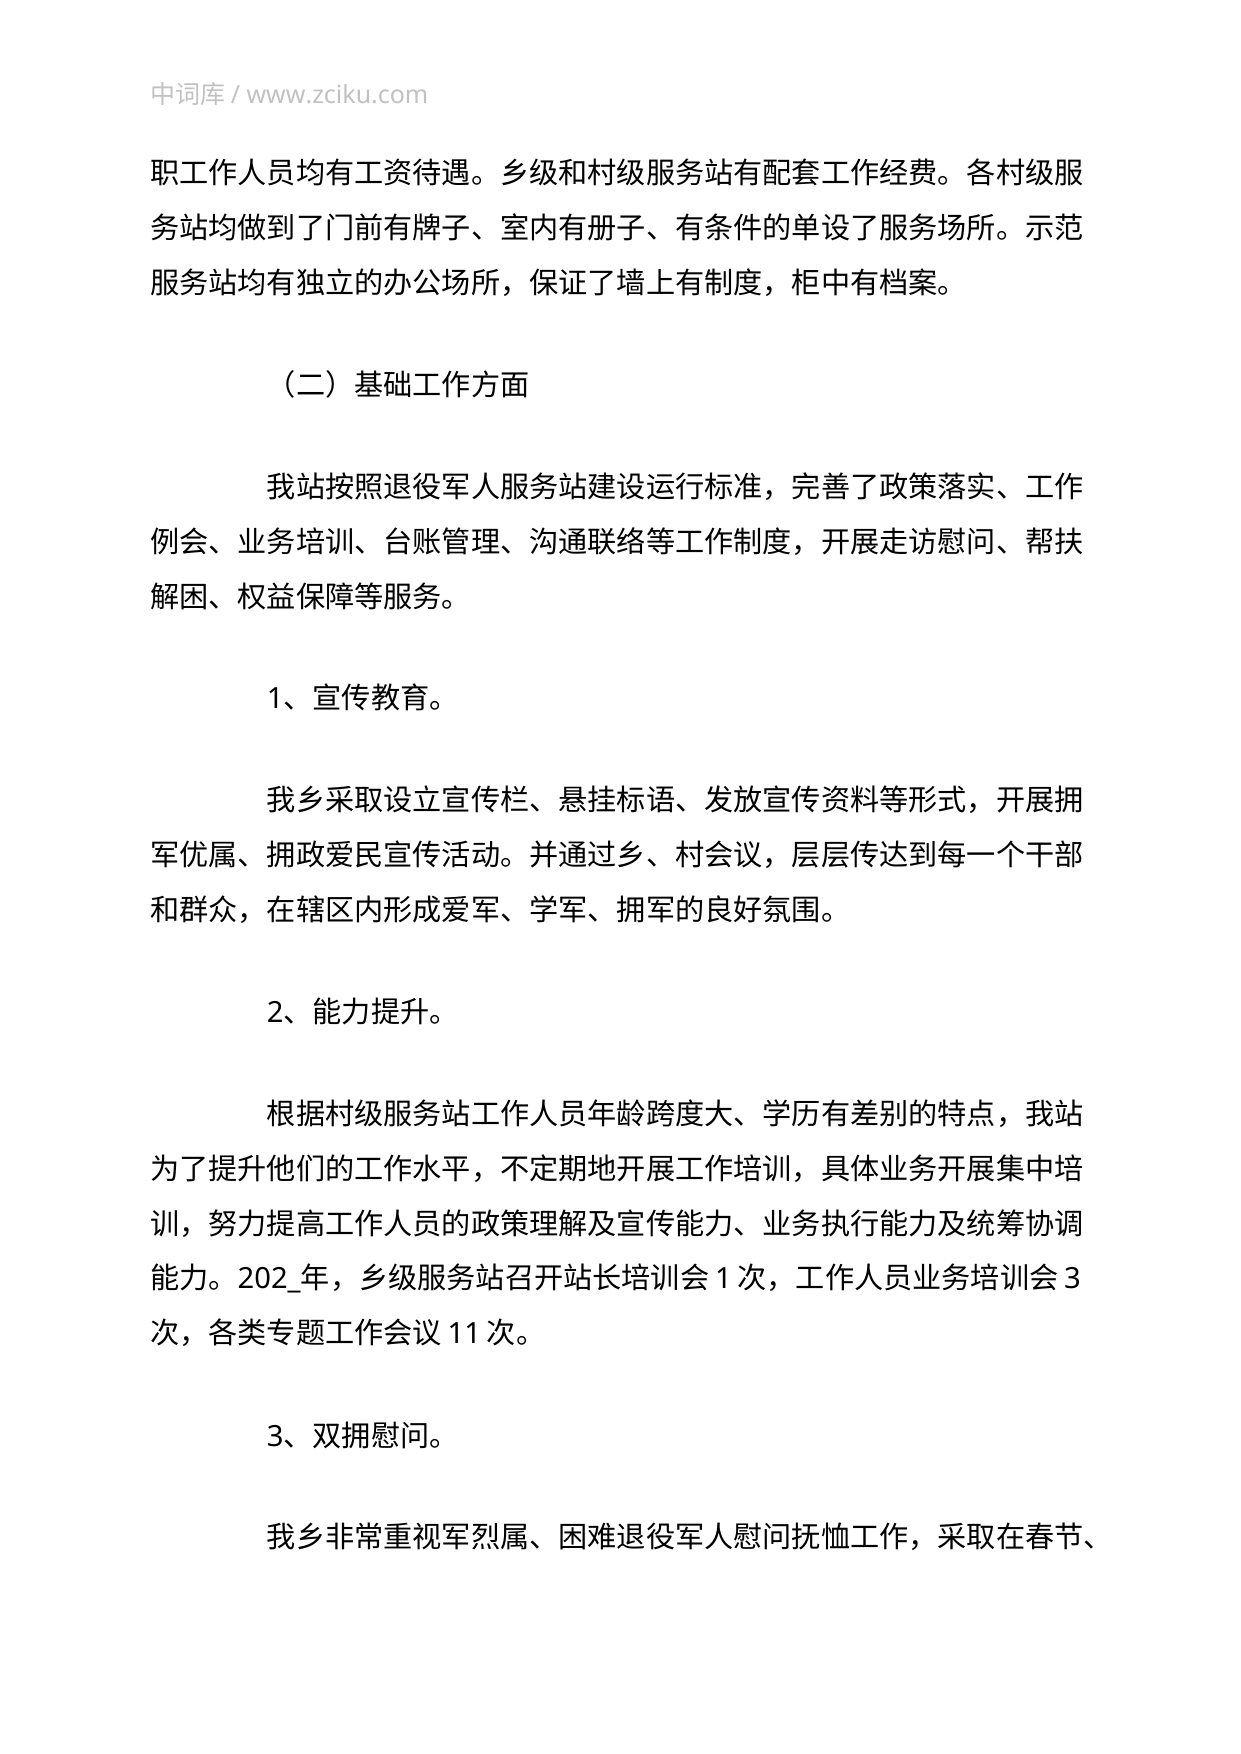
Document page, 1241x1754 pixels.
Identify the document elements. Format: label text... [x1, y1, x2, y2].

text 我乡采取设立宣传栏、悬挂标语、发放宣传资料等形式，开展拥军优属、拥政爱民宣传活动。并通过乡、村会议，层层传达到每一个干部和群众，在辖区内形成爱军、学军、拥军的良好氛围。 [150, 777, 1090, 929]
text 3、双拥慰问。 [150, 1412, 1090, 1454]
text （二）基础工作方面 [150, 362, 1090, 404]
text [150, 150, 1090, 302]
text 我站按照退役军人服务站建设运行标准，完善了政策落实、工作例会、业务培训、台账管理、沟通联络等工作制度，开展走访慰问、帮扶解困、权益保障等服务。 [150, 463, 1090, 615]
text 2、能力提升。 [150, 988, 1090, 1031]
text 1、宣传教育。 [150, 675, 1090, 717]
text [150, 1514, 1090, 1556]
text 根据村级服务站工作人员年龄跨度大、学历有差别的特点，我站为了提升他们的工作水平，不定期地开展工作培训，具体业务开展集中培训，努力提高工作人员的政策理解及宣传能力、业务执行能力及统筹协调能力。202_年，乡级服务站召开站长培训会1次，工作人员业务培训会3次，各类专题工作会议11次。 [150, 1090, 1090, 1352]
